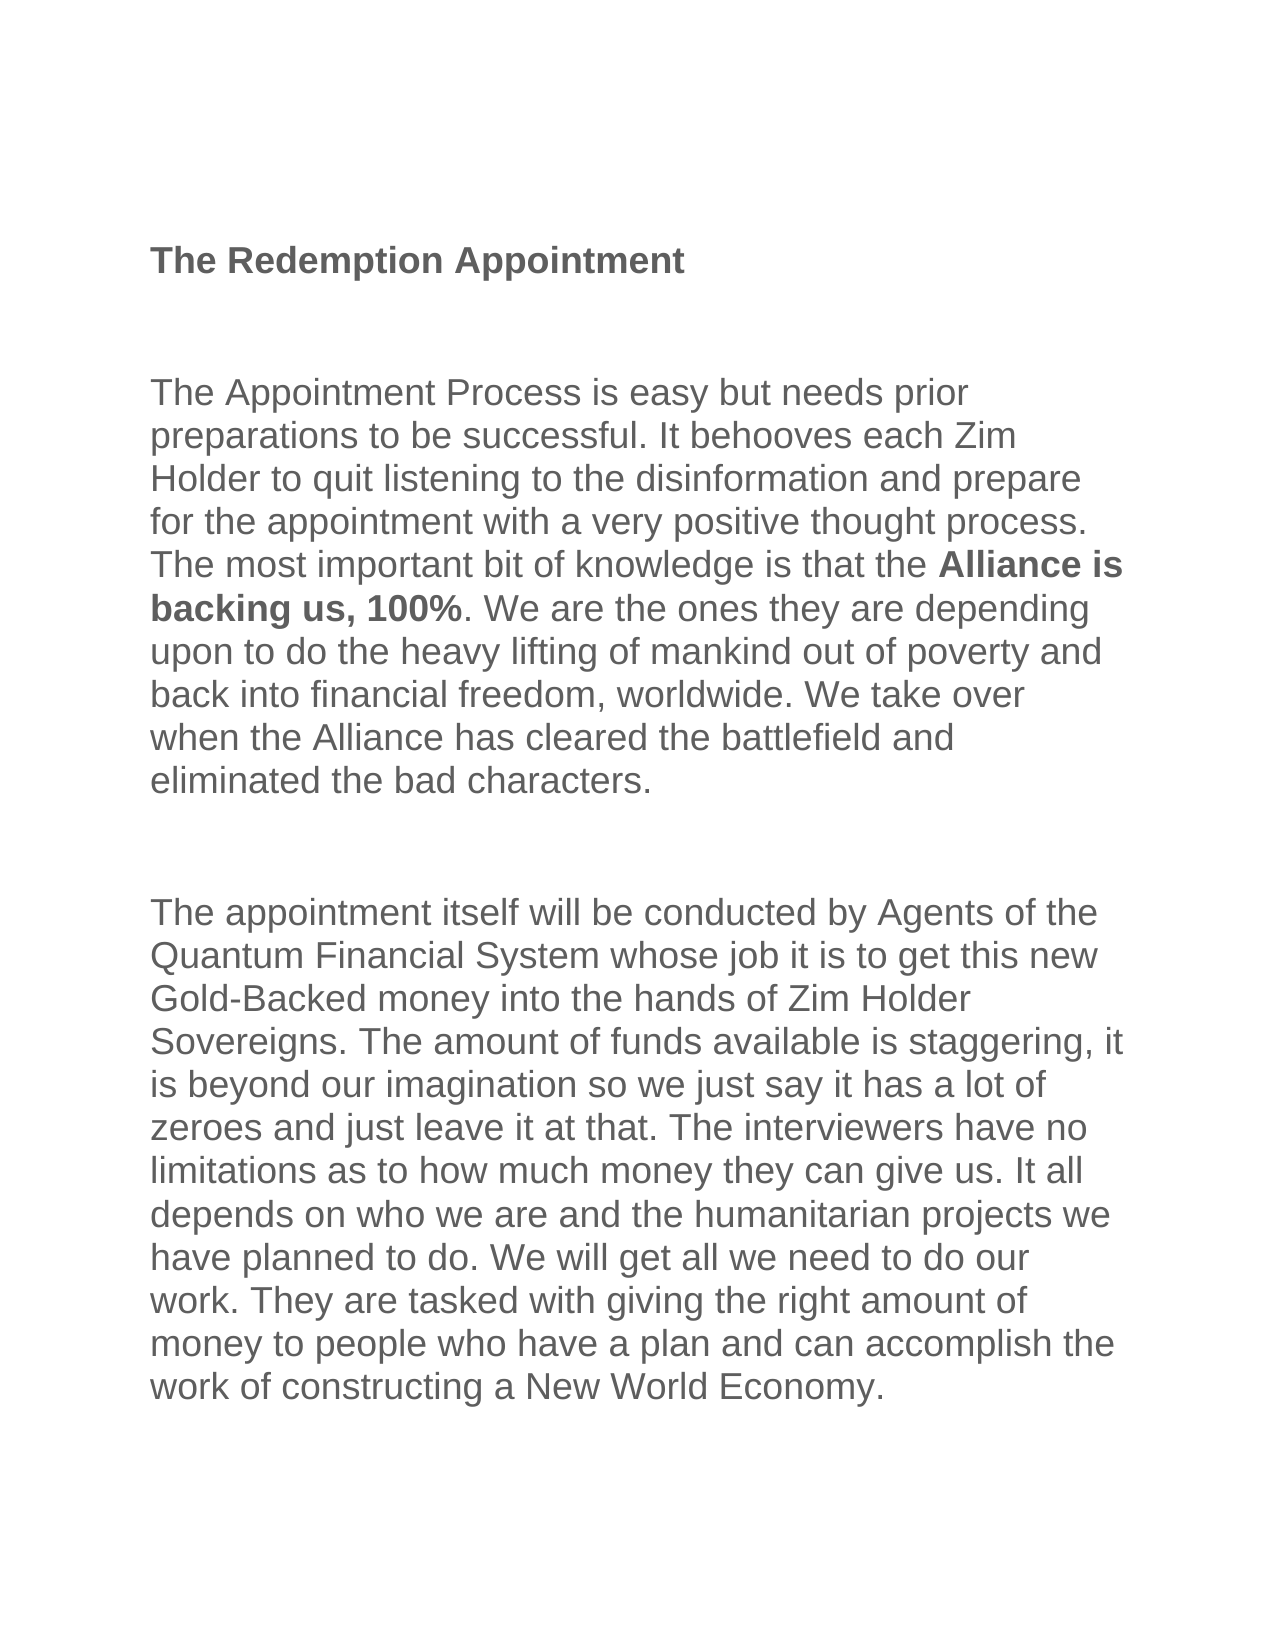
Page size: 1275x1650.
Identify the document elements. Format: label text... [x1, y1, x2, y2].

text The Redemption Appointment [150, 238, 1125, 282]
text The Appointment Process is easy but needs prior preparations to be successful. It behooves each Zim Holder to quit listening to the disinformation and prepare for the appointment with a very positive thought process. The most important bit of knowledge is that the Alliance is backing us, 100%. We are the ones they are depending upon to do the heavy lifting of mankind out of poverty and back into financial freedom, worldwide. We take over when the Alliance has cleared the battlefield and eliminated the bad characters. [150, 370, 1125, 801]
text The appointment itself will be conducted by Agents of the Quantum Financial System whose job it is to get this new Gold-Backed money into the hands of Zim Holder Sovereigns. The amount of funds available is staggering, it is beyond our imagination so we just say it has a lot of zeroes and just leave it at that. The interviewers have no limitations as to how much money they can give us. It all depends on who we are and the humanitarian projects we have planned to do. We will get all we need to do our work. They are tasked with giving the right amount of money to people who have a plan and can accomplish the work of constructing a New World Economy. [150, 890, 1125, 1407]
